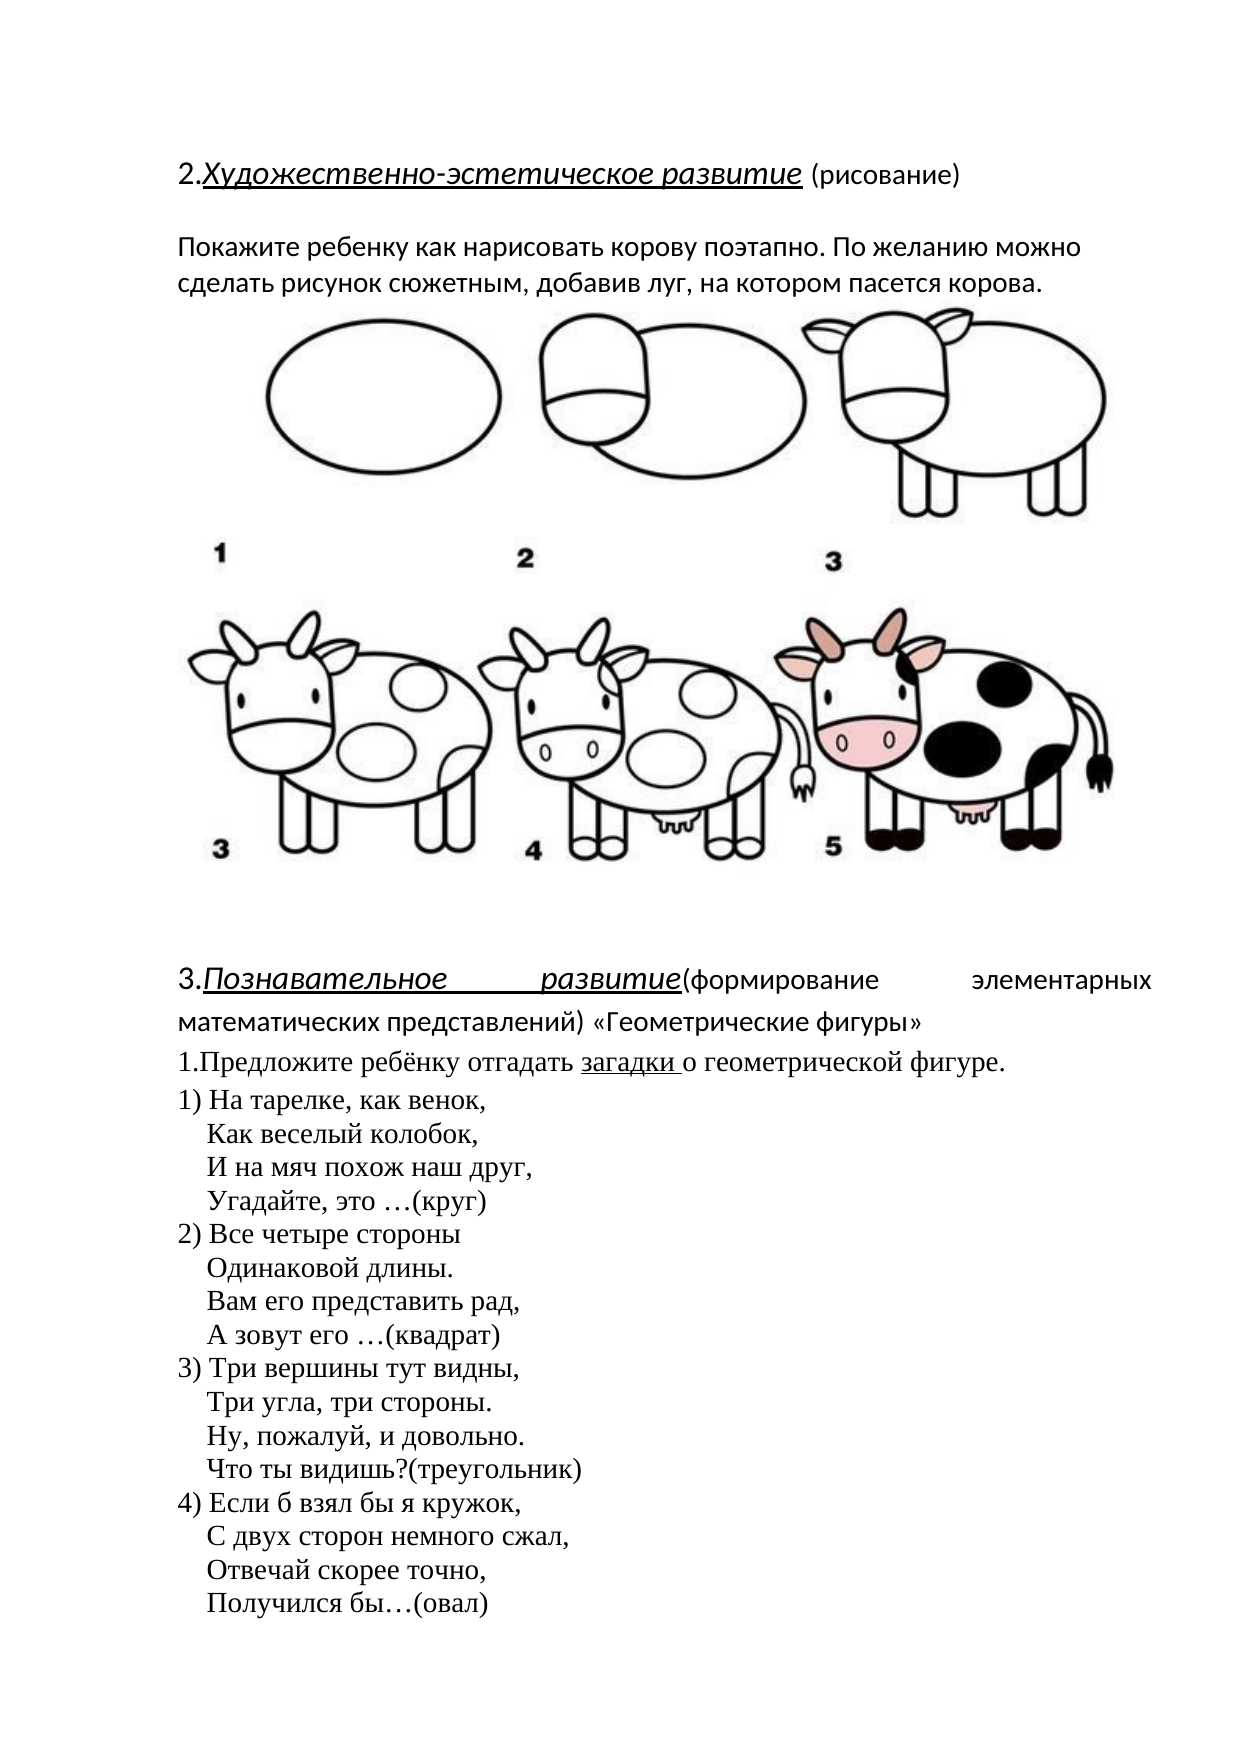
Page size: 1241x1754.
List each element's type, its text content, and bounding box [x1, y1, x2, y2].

text Получился бы…(овал) [177, 1585, 1152, 1619]
text Вам его представить рад, [177, 1283, 1152, 1317]
text 1) На тарелке, как венок, [177, 1082, 1152, 1116]
text А зовут его …(квадрат) [177, 1317, 1152, 1351]
picture [177, 299, 1121, 873]
text И на мяч похож наш друг, [177, 1149, 1152, 1183]
text Угадайте, это …(круг) [177, 1183, 1152, 1216]
text 4) Если б взял бы я кружок, [177, 1485, 1152, 1518]
text С двух сторон немного сжал, [177, 1518, 1152, 1552]
text Три угла, три стороны. [177, 1384, 1152, 1418]
text Как веселый колобок, [177, 1116, 1152, 1149]
text 3) Три вершины тут видны, [177, 1351, 1152, 1384]
text Одинаковой длины. [177, 1250, 1152, 1283]
text Покажите ребенку как нарисовать корову поэтапно. По желанию можно сделать рисунок сюжетным, добавив луг, на котором пасется корова. [177, 228, 1152, 299]
text 1.Предложите ребёнку отгадать загадки о геометрической фигуре. [177, 1044, 1152, 1077]
text Ну, пожалуй, и довольно. [177, 1418, 1152, 1451]
text Отвечай скорее точно, [177, 1552, 1152, 1585]
text 2) Все четыре стороны [177, 1216, 1152, 1250]
text 2.Художественно-эстетическое развитие (рисование) [177, 152, 1152, 192]
text Что ты видишь?(треугольник) [177, 1451, 1152, 1485]
text 3.Познавательное развитие(формирование элементарных математических представлений) «Геометрические фигуры» [177, 957, 1152, 1038]
